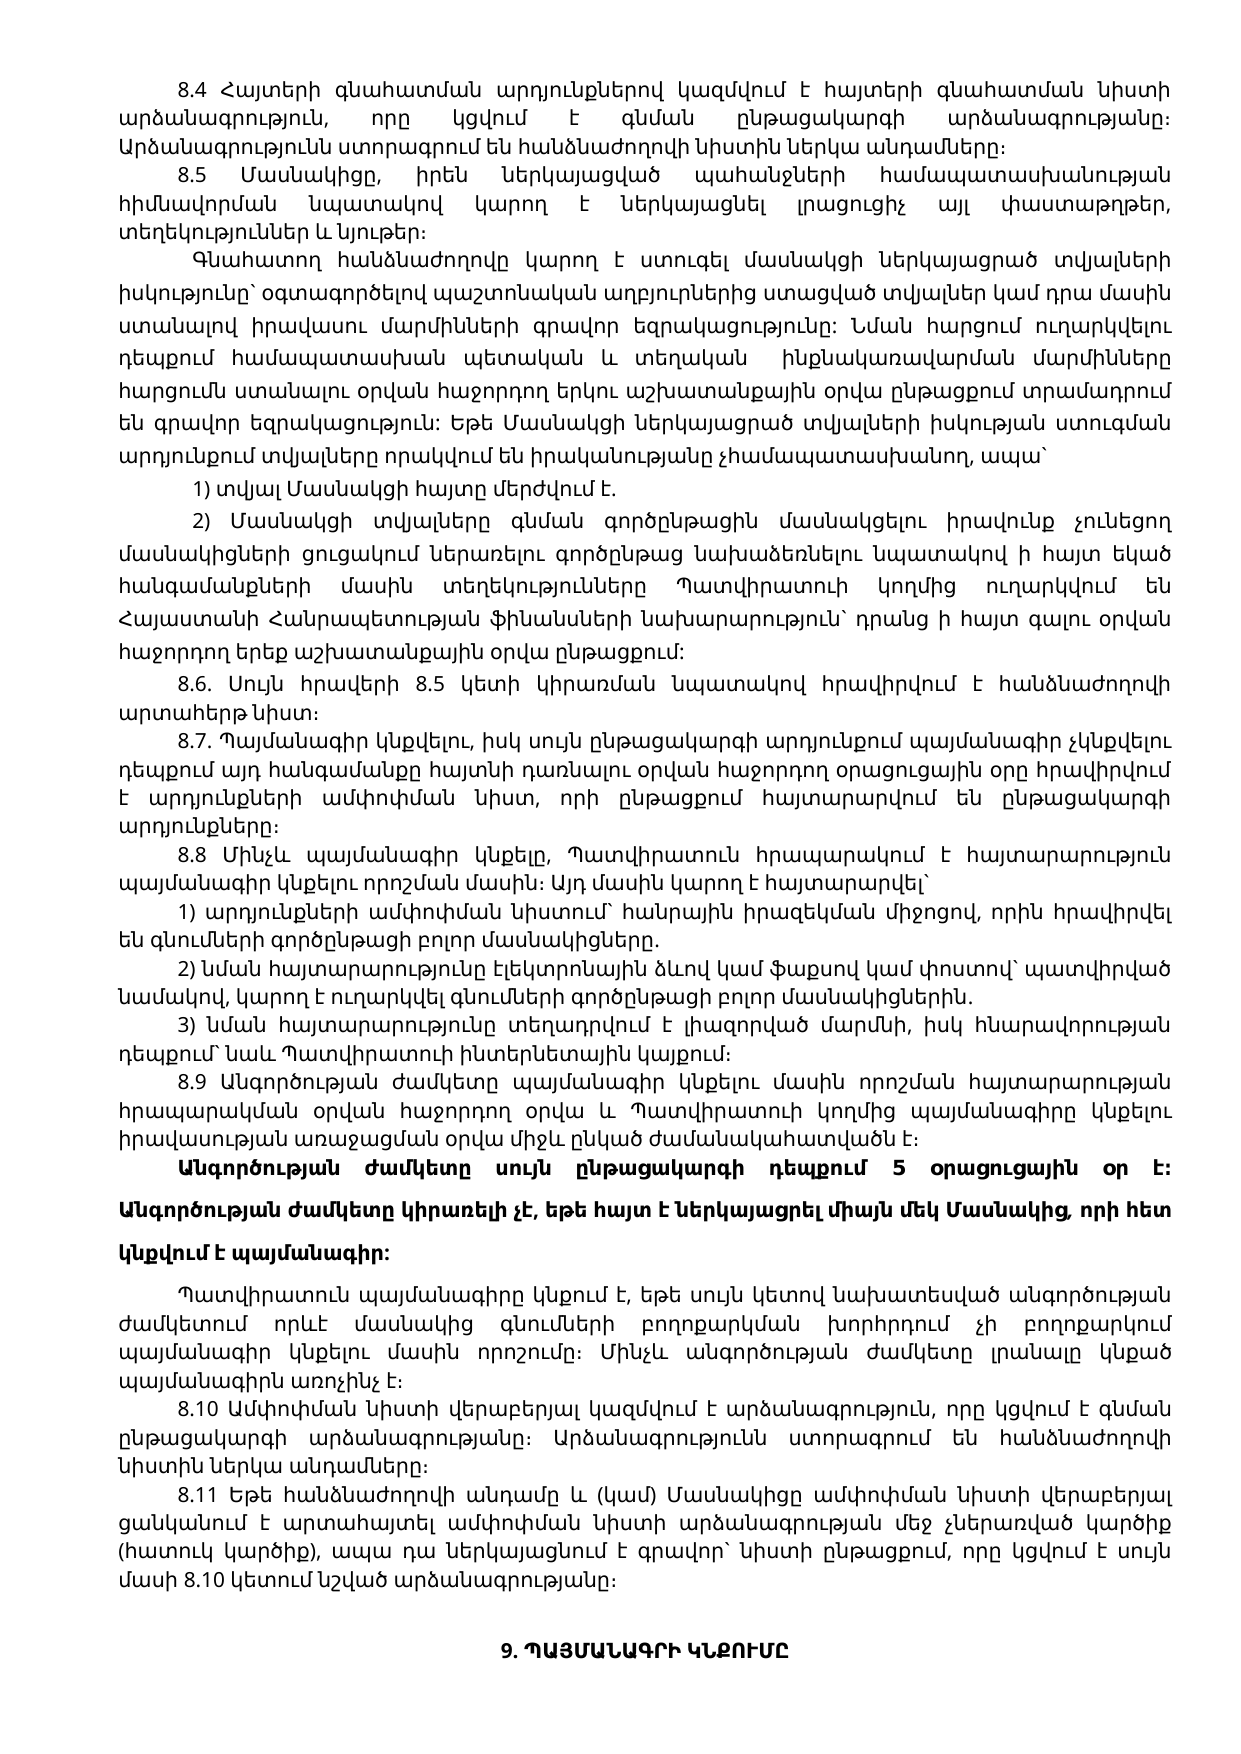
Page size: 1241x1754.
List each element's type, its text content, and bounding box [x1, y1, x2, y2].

text 8.4 Հայտերի գնահատման արդյունքներով կազմվում է հայտերի գնահատման նիստի արձանագրություն, որը կցվում է գնման ընթացակարգի արձանագրությանը։ Արձանագրությունն ստորագրում են հանձնաժողովի նիստին ներկա անդամները։ [118, 75, 1172, 160]
text 1) տվյալ Մասնակցի հայտը մերժվում է. [118, 474, 1172, 502]
text 8.5 Մասնակիցը, իրեն ներկայացված պահանջների համապատասխանության հիմնավորման նպատակով կարող է ներկայացնել լրացուցիչ այլ փաստաթղթեր, տեղեկություններ և նյութեր։ [118, 160, 1172, 246]
text Անգործության ժամկետը սույն ընթացակարգի դեպքում 5 օրացուցային օր է։ Անգործության ժամկետը կիրառելի չէ, եթե հայտ է ներկայացրել միայն մեկ Մասնակից, որի հետ կնքվում է պայմանագիր: [118, 1153, 1172, 1266]
text 3) նման հայտարարությունը տեղադրվում է լիազորված մարմնի, իսկ հնարավորության դեպքում` նաև Պատվիրատուի ինտերնետային կայքում։ [118, 1011, 1172, 1067]
text 1) արդյունքների ամփոփման նիստում` հանրային իրազեկման միջոցով, որին հրավիրվել են գնումների գործընթացի բոլոր մասնակիցները. [118, 897, 1172, 954]
text 2) նման հայտարարությունը էլեկտրոնային ձևով կամ ֆաքսով կամ փոստով` պատվիրված նամակով, կարող է ուղարկվել գնումների գործընթացի բոլոր մասնակիցներին. [118, 954, 1172, 1011]
text 8.8 Մինչև պայմանագիր կնքելը, Պատվիրատուն հրապարակում է հայտարարություն պայմանագիր կնքելու որոշման մասին։ Այդ մասին կարող է հայտարարվել` [118, 840, 1172, 897]
text 2) Մասնակցի տվյալները գնման գործընթացին մասնակցելու իրավունք չունեցող մասնակիցների ցուցակում ներառելու գործընթաց նախաձեռնելու նպատակով ի հայտ եկած հանգամանքների մասին տեղեկությունները Պատվիրատուի կողմից ուղարկվում են Հայաստանի Հանրապետության ֆինանսների նախարարություն` դրանց ի հայտ գալու օրվան հաջորդող երեք աշխատանքային օրվա ընթացքում: [118, 506, 1172, 665]
text 8.6. Սույն հրավերի 8.5 կետի կիրառման նպատակով հրավիրվում է հանձնաժողովի արտահերթ նիստ։ [118, 669, 1172, 726]
text 8.7. Պայմանագիր կնքվելու, իսկ սույն ընթացակարգի արդյունքում պայմանագիր չկնքվելու դեպքում այդ հանգամանքը հայտնի դառնալու օրվան հաջորդող օրացուցային օրը հրավիրվում է արդյունքների ամփոփման նիստ, որի ընթացքում հայտարարվում են ընթացակարգի արդյունքները։ [118, 726, 1172, 840]
text Պատվիրատուն պայմանագիրը կնքում է, եթե սույն կետով նախատեսված անգործության ժամկետում որևէ մասնակից գնումների բողոքարկման խորհրդում չի բողոքարկում պայմանագիր կնքելու մասին որոշումը։ Մինչև անգործության ժամկետը լրանալը կնքած պայմանագիրն առոչինչ է։ [118, 1281, 1172, 1394]
text 8.11 Եթե հանձնաժողովի անդամը և (կամ) Մասնակիցը ամփոփման նիստի վերաբերյալ ցանկանում է արտահայտել ամփոփման նիստի արձանագրության մեջ չներառված կարծիք (հատուկ կարծիք), ապա դա ներկայացնում է գրավոր` նիստի ընթացքում, որը կցվում է սույն մասի 8.10 կետում նշված արձանագրությանը։ [118, 1480, 1172, 1593]
text 8.10 Ամփոփման նիստի վերաբերյալ կազմվում է արձանագրություն, որը կցվում է գնման ընթացակարգի արձանագրությանը։ Արձանագրությունն ստորագրում են հանձնաժողովի նիստին ներկա անդամները։ [118, 1394, 1172, 1480]
text 9. ՊԱՅՄԱՆԱԳՐԻ ԿՆՔՈՒՄԸ [118, 1636, 1172, 1664]
text Գնահատող հանձնաժողովը կարող է ստուգել մասնակցի ներկայացրած տվյալների իսկությունը` օգտագործելով պաշտոնական աղբյուրներից ստացված տվյալներ կամ դրա մասին ստանալով իրավասու մարմինների գրավոր եզրակացությունը: Նման հարցում ուղարկվելու դեպքում համապատասխան պետական և տեղական ինքնակառավարման մարմինները հարցումն ստանալու օրվան հաջորդող երկու աշխատանքային օրվա ընթացքում տրամադրում են գրավոր եզրակացություն: Եթե Մասնակցի ներկայացրած տվյալների իսկության ստուգման արդյունքում տվյալները որակվում են իրականությանը չհամապատասխանող, ապա` [118, 246, 1172, 469]
text 8.9 Անգործության ժամկետը պայմանագիր կնքելու մասին որոշման հայտարարության հրապարակման օրվան հաջորդող օրվա և Պատվիրատուի կողմից պայմանագիրը կնքելու իրավասության առաջացման օրվա միջև ընկած ժամանակահատվածն է։ [118, 1067, 1172, 1153]
